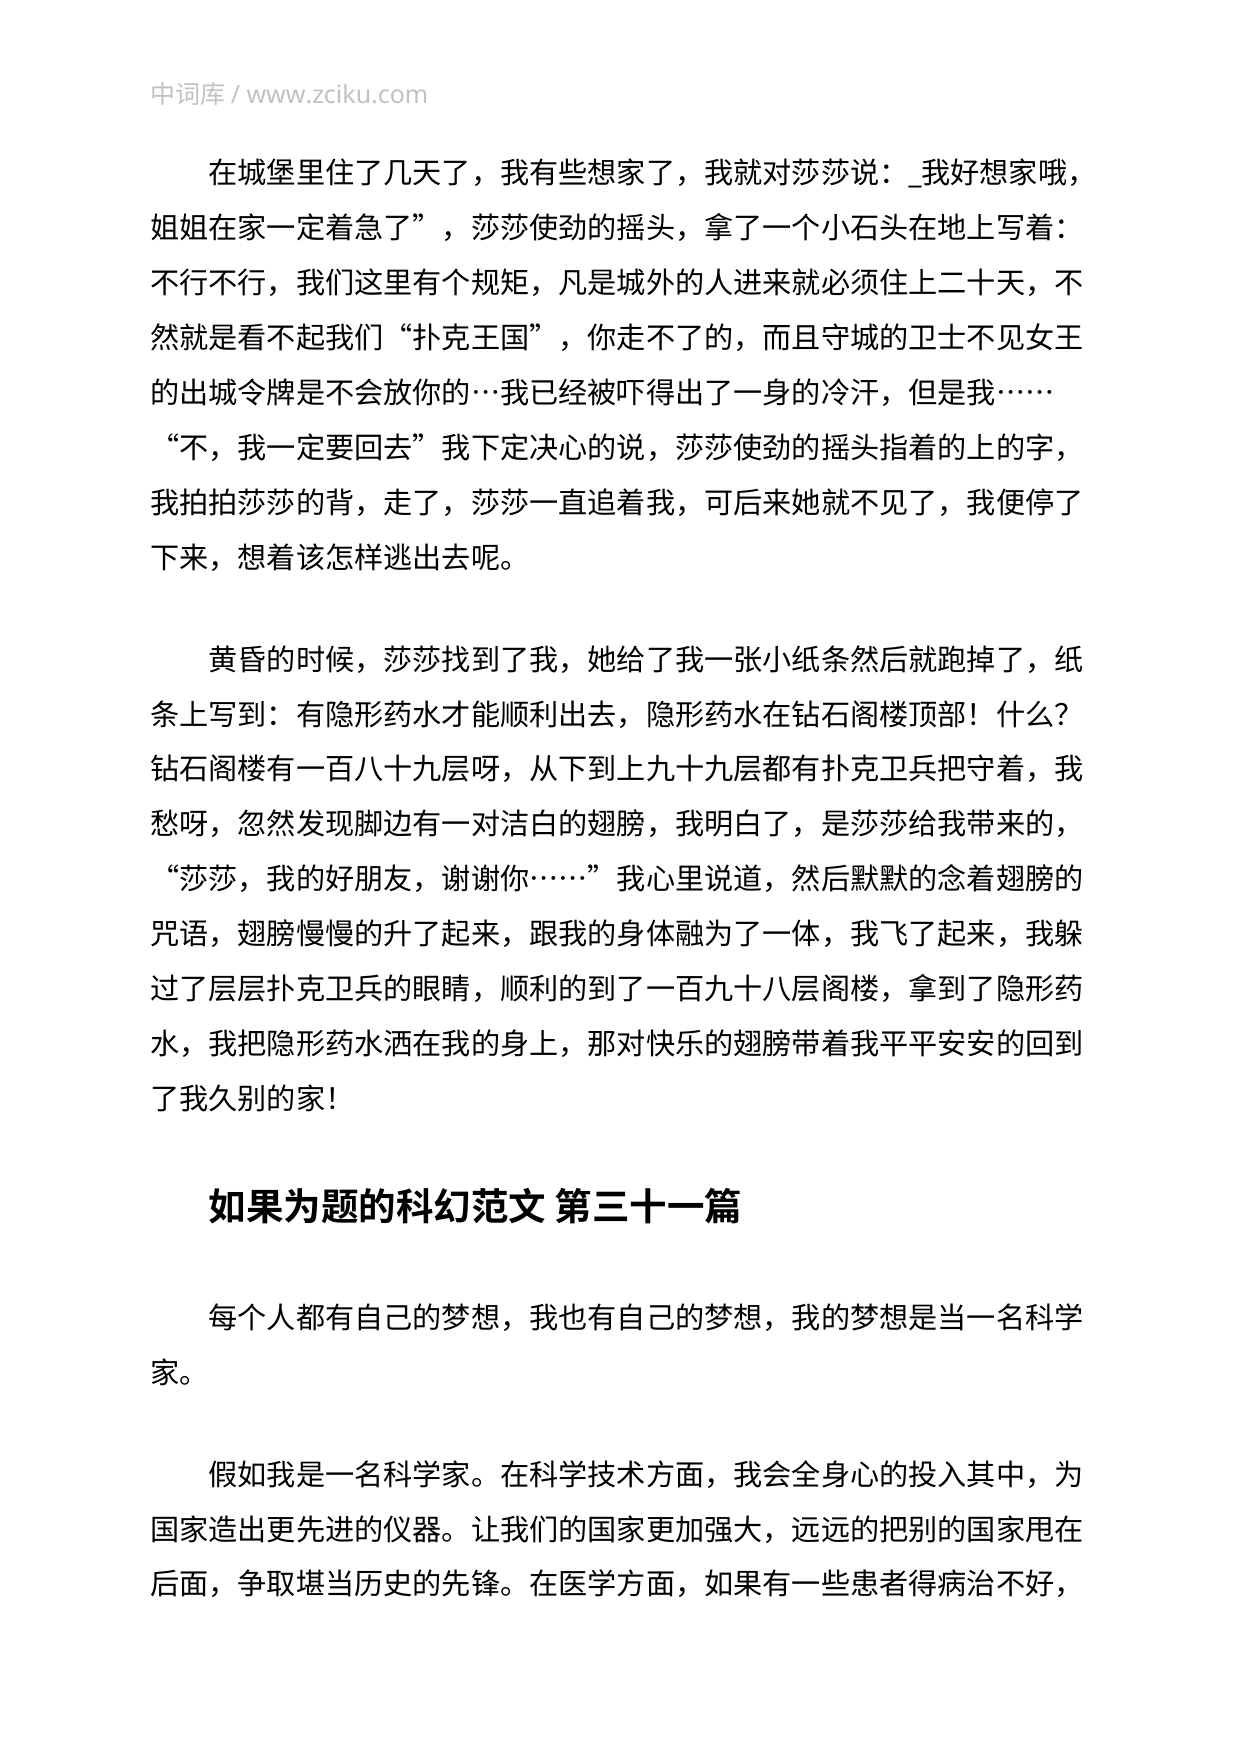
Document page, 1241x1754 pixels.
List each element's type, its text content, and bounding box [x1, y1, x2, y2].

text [150, 1451, 1090, 1603]
text 黄昏的时候，莎莎找到了我，她给了我一张小纸条然后就跑掉了，纸条上写到：有隐形药水才能顺利出去，隐形药水在钻石阁楼顶部！什么？钻石阁楼有一百八十九层呀，从下到上九十九层都有扑克卫兵把守着，我愁呀，忽然发现脚边有一对洁白的翅膀，我明白了，是莎莎给我带来的，“莎莎，我的好朋友，谢谢你……”我心里说道，然后默默的念着翅膀的咒语，翅膀慢慢的升了起来，跟我的身体融为了一体，我飞了起来，我躲过了层层扑克卫兵的眼睛，顺利的到了一百九十八层阁楼，拿到了隐形药水，我把隐形药水洒在我的身上，那对快乐的翅膀带着我平平安安的回到了我久别的家！ [150, 636, 1090, 1118]
text 如果为题的科幻范文 第三十一篇 [150, 1177, 1090, 1231]
text 每个人都有自己的梦想，我也有自己的梦想，我的梦想是当一名科学家。 [150, 1294, 1090, 1392]
text 在城堡里住了几天了，我有些想家了，我就对莎莎说：_我好想家哦，姐姐在家一定着急了”，莎莎使劲的摇头，拿了一个小石头在地上写着：不行不行，我们这里有个规矩，凡是城外的人进来就必须住上二十天，不然就是看不起我们“扑克王国”，你走不了的，而且守城的卫士不见女王的出城令牌是不会放你的…我已经被吓得出了一身的冷汗，但是我……“不，我一定要回去”我下定决心的说，莎莎使劲的摇头指着的上的字，我拍拍莎莎的背，走了，莎莎一直追着我，可后来她就不见了，我便停了下来，想着该怎样逃出去呢。 [150, 150, 1090, 577]
